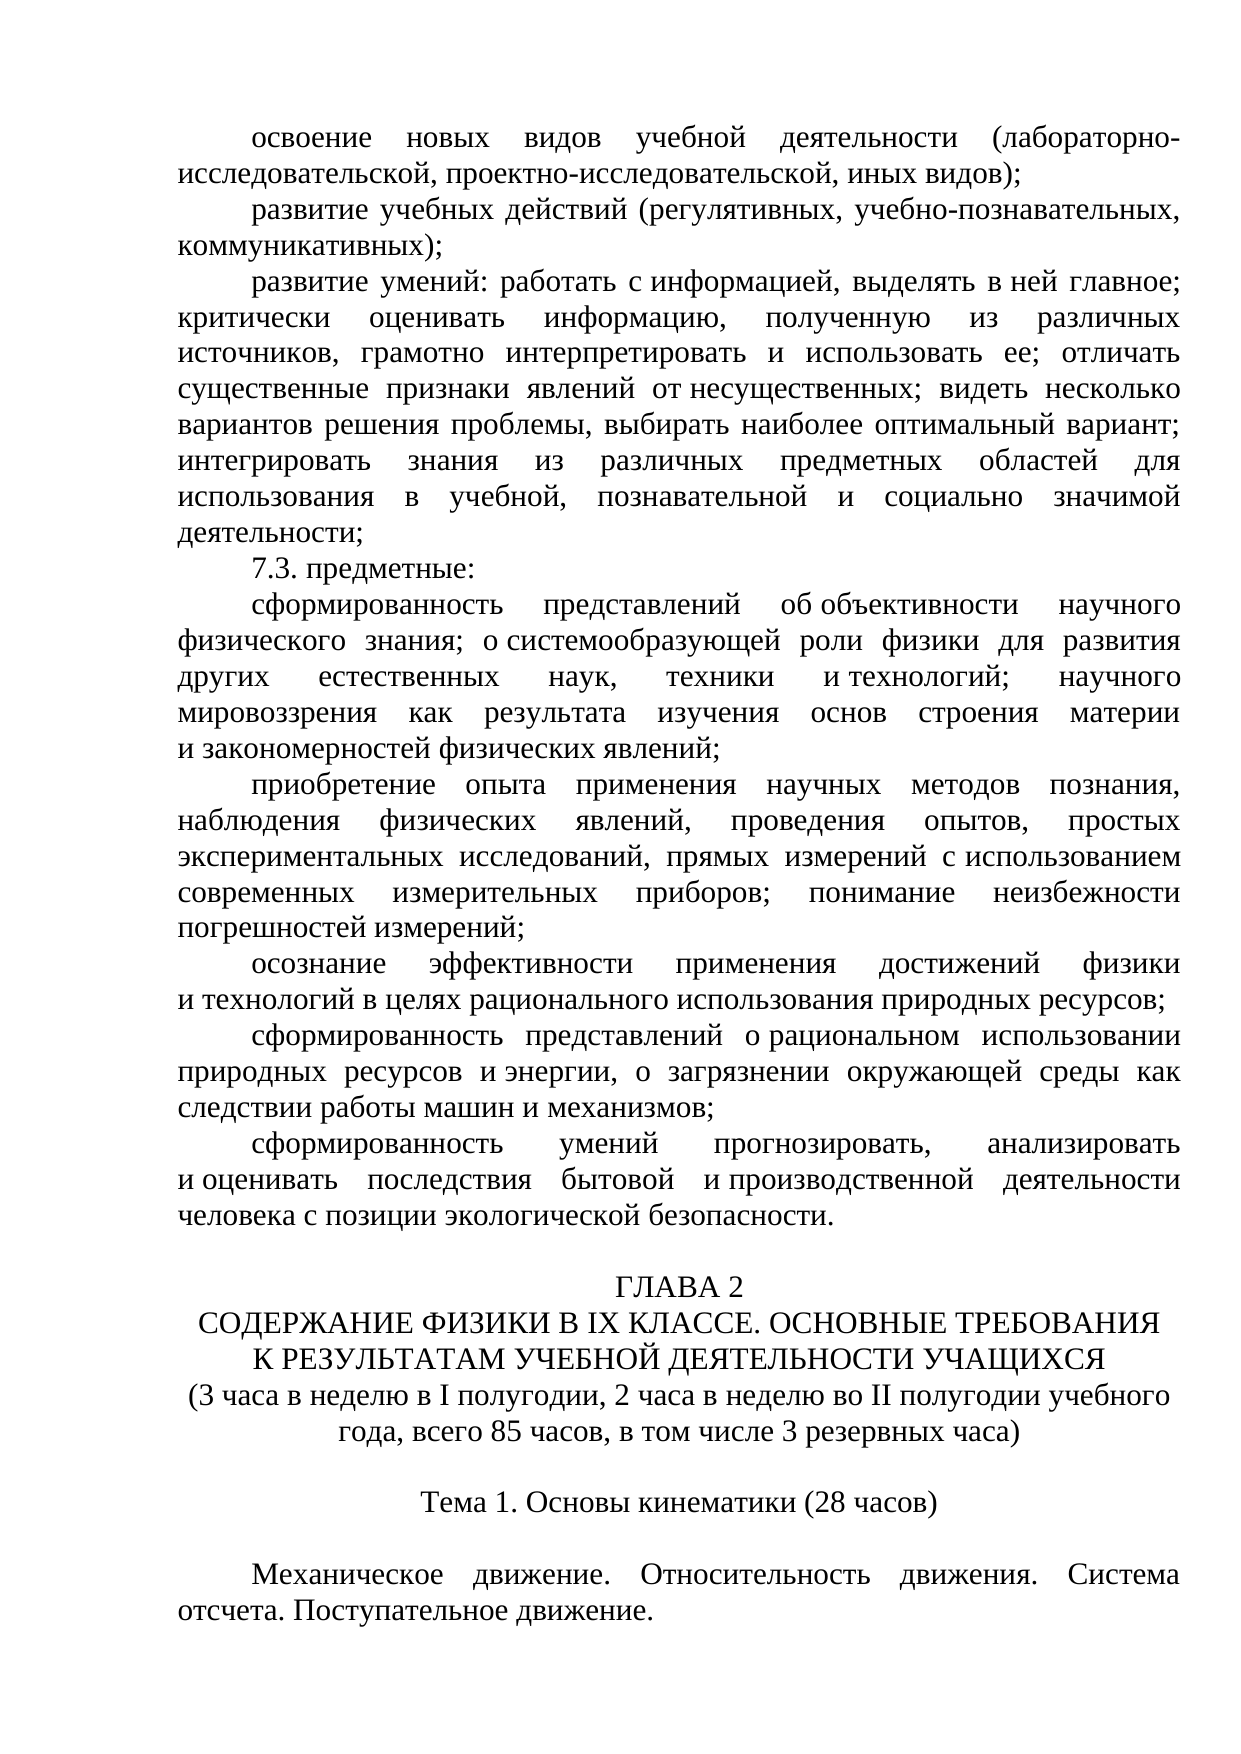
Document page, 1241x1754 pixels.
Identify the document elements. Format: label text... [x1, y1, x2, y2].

text ГЛАВА 2 [177, 1268, 1181, 1304]
text СОДЕРЖАНИЕ ФИЗИКИ В IX КЛАССЕ. ОСНОВНЫЕ ТРЕБОВАНИЯ К РЕЗУЛЬТАТАМ УЧЕБНОЙ ДЕЯТЕЛЬНОСТИ УЧАЩИХСЯ [177, 1304, 1181, 1376]
text сформированность представлений об объективности научного физического знания; о системообразующей роли физики для развития других естественных наук, техники и технологий; научного мировоззрения как результата изучения основ строения материи и закономерностей физических явлений; [177, 585, 1181, 765]
text Тема 1. Основы кинематики (28 часов) [177, 1484, 1181, 1520]
text освоение новых видов учебной деятельности (лабораторно-исследовательской, проектно-исследовательской, иных видов); [177, 118, 1181, 190]
text приобретение опыта применения научных методов познания, наблюдения физических явлений, проведения опытов, простых экспериментальных исследований, прямых измерений с использованием современных измерительных приборов; понимание неизбежности погрешностей измерений; [177, 765, 1181, 945]
text развитие умений: работать с информацией, выделять в ней главное; критически оценивать информацию, полученную из различных источников, грамотно интерпретировать и использовать ее; отличать существенные признаки явлений от несущественных; видеть несколько вариантов решения проблемы, выбирать наиболее оптимальный вариант; интегрировать знания из различных предметных областей для использования в учебной, познавательной и социально значимой деятельности; [177, 262, 1181, 549]
text развитие учебных действий (регулятивных, учебно-познавательных, коммуникативных); [177, 190, 1181, 262]
text Механическое движение. Относительность движения. Система отсчета. Поступательное движение. [177, 1556, 1181, 1627]
text (3 часа в неделю в І полугодии, 2 часа в неделю во ІІ полугодии учебного года, всего 85 часов, в том числе 3 резервных часа) [177, 1376, 1181, 1448]
text 7.3. предметные: [177, 549, 1181, 585]
text осознание эффективности применения достижений физики и технологий в целях рационального использования природных ресурсов; [177, 945, 1181, 1017]
text сформированность представлений о рациональном использовании природных ресурсов и энергии, о загрязнении окружающей среды как следствии работы машин и механизмов; [177, 1017, 1181, 1124]
text сформированность умений прогнозировать, анализировать и оценивать последствия бытовой и производственной деятельности человека с позиции экологической безопасности. [177, 1124, 1181, 1232]
